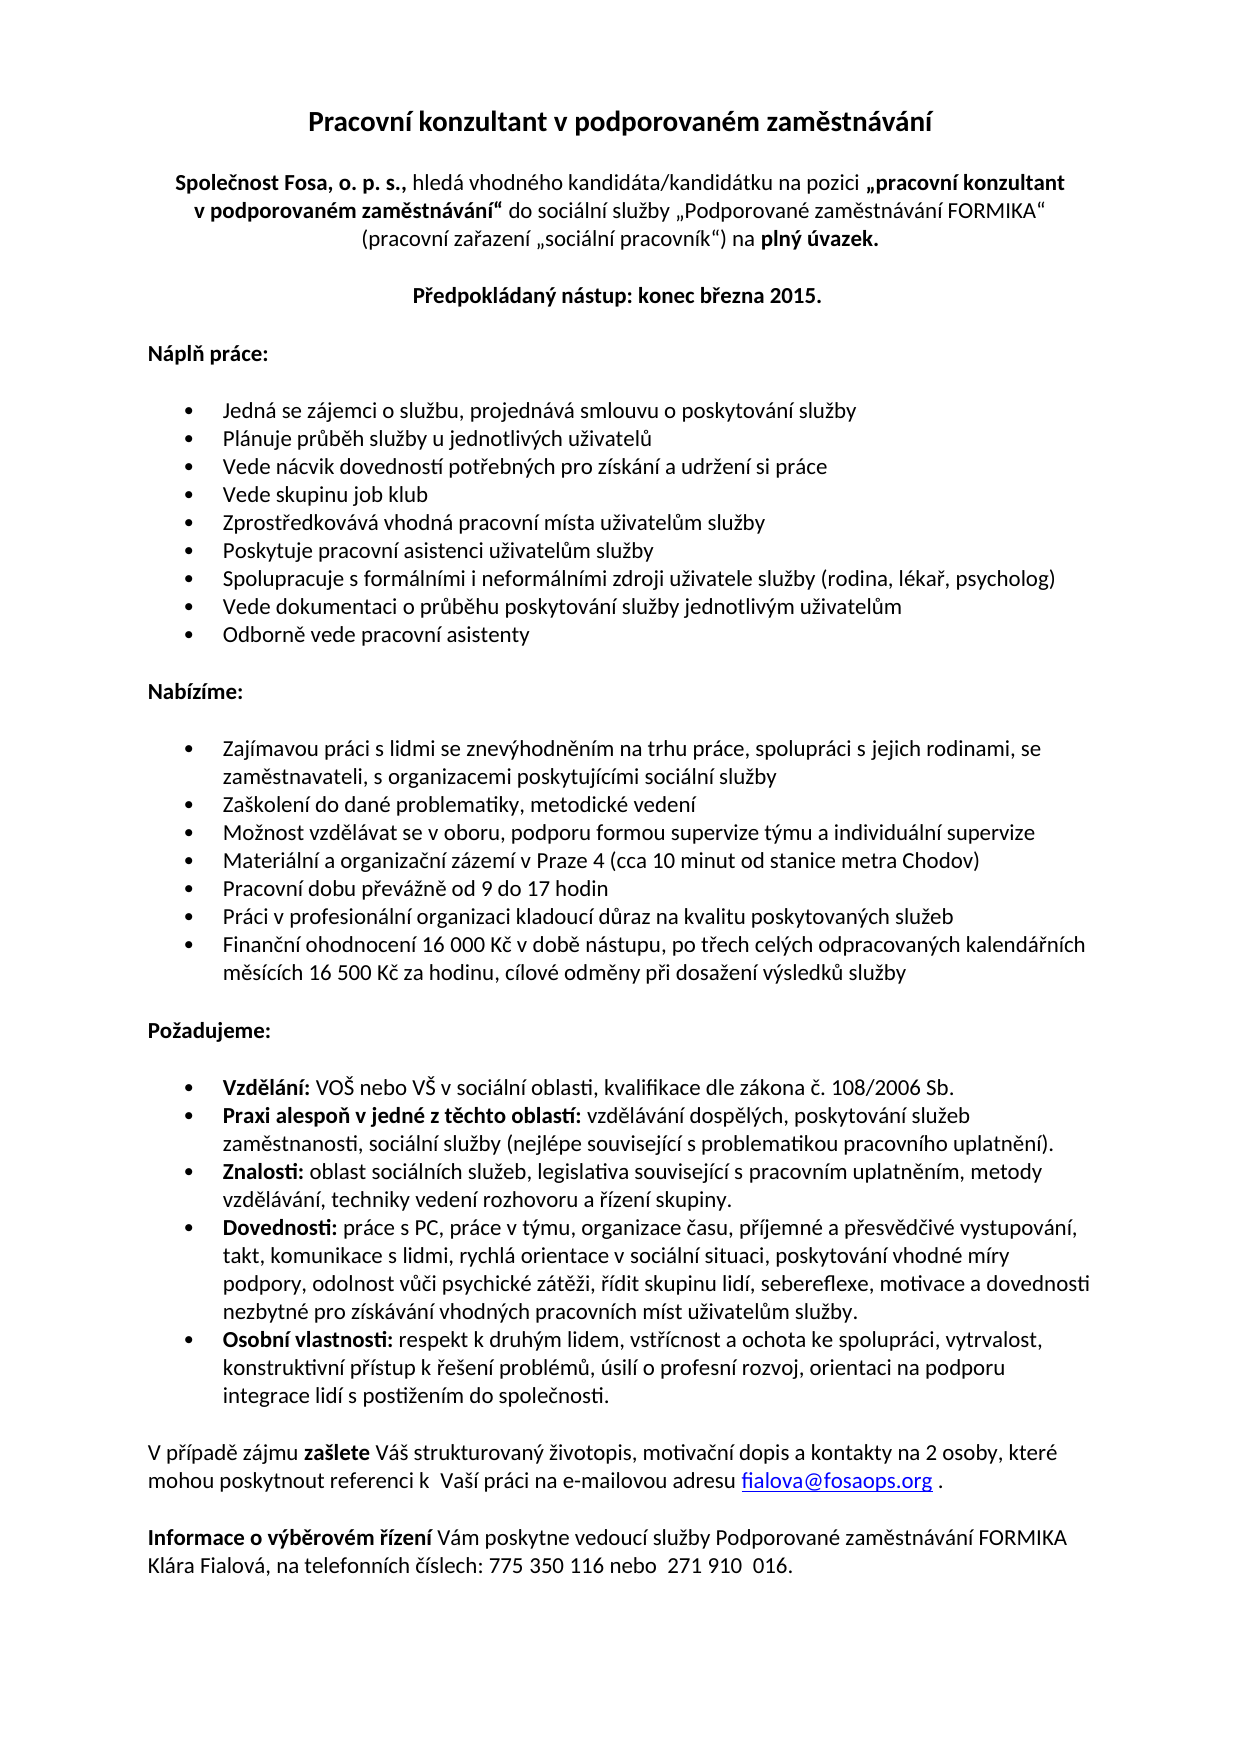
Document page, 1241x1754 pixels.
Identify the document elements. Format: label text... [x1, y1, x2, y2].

text Nabízíme: [148, 677, 1093, 705]
list Poskytuje pracovní asistenci uživatelům služby [185, 536, 1093, 564]
list Spolupracuje s formálními i neformálními zdroji uživatele služby (rodina, lékař, psycholog) [185, 564, 1093, 592]
list Materiální a organizační zázemí v Praze 4 (cca 10 minut od stanice metra Chodov) [185, 846, 1093, 874]
text Pracovní konzultant v podporovaném zaměstnávání [148, 103, 1093, 139]
list Jedná se zájemci o službu, projednává smlouvu o poskytování služby [185, 396, 1093, 424]
text Požadujeme: [148, 1016, 1093, 1044]
list Praxi alespoň v jedné z těchto oblastí: vzdělávání dospělých, poskytování služeb zaměstnanosti, sociální služby (nejlépe související s problematikou pracovního uplatnění). [185, 1101, 1093, 1157]
list Znalosti: oblast sociálních služeb, legislativa související s pracovním uplatněním, metody vzdělávání, techniky vedení rozhovoru a řízení skupiny. [185, 1157, 1093, 1213]
text V případě zájmu zašlete Váš strukturovaný životopis, motivační dopis a kontakty na 2 osoby, které mohou poskytnout referenci k Vaší práci na e-mailovou adresu fialova@fosaops.org . [148, 1438, 1093, 1494]
list Práci v profesionální organizaci kladoucí důraz na kvalitu poskytovaných služeb [185, 902, 1093, 931]
list Vede dokumentaci o průběhu poskytování služby jednotlivým uživatelům [185, 592, 1093, 620]
list Zaškolení do dané problematiky, metodické vedení [185, 790, 1093, 818]
list Vede skupinu job klub [185, 480, 1093, 508]
list Plánuje průběh služby u jednotlivých uživatelů [185, 424, 1093, 452]
text Předpokládaný nástup: konec března 2015. [148, 281, 1093, 309]
text Společnost Fosa, o. p. s., hledá vhodného kandidáta/kandidátku na pozici „pracovní konzultant v podporovaném zaměstnávání“ do sociální služby „Podporované zaměstnávání FORMIKA“ (pracovní zařazení „sociální pracovník“) na plný úvazek. [148, 168, 1093, 252]
list Dovednosti: práce s PC, práce v týmu, organizace času, příjemné a přesvědčivé vystupování, takt, komunikace s lidmi, rychlá orientace v sociální situaci, poskytování vhodné míry podpory, odolnost vůči psychické zátěži, řídit skupinu lidí, sebereflexe, motivace a dovednosti nezbytné pro získávání vhodných pracovních míst uživatelům služby. [185, 1213, 1093, 1325]
text Náplň práce: [148, 339, 1093, 367]
list Možnost vzdělávat se v oboru, podporu formou supervize týmu a individuální supervize [185, 818, 1093, 846]
list Finanční ohodnocení 16 000 Kč v době nástupu, po třech celých odpracovaných kalendářních měsících 16 500 Kč za hodinu, cílové odměny při dosažení výsledků služby [185, 931, 1093, 987]
text Informace o výběrovém řízení Vám poskytne vedoucí služby Podporované zaměstnávání FORMIKA Klára Fialová, na telefonních číslech: 775 350 116 nebo 271 910 016. [148, 1523, 1093, 1579]
list Pracovní dobu převážně od 9 do 17 hodin [185, 874, 1093, 902]
list Vzdělání: VOŠ nebo VŠ v sociální oblasti, kvalifikace dle zákona č. 108/2006 Sb. [185, 1073, 1093, 1101]
list Osobní vlastnosti: respekt k druhým lidem, vstřícnost a ochota ke spolupráci, vytrvalost, konstruktivní přístup k řešení problémů, úsilí o profesní rozvoj, orientaci na podporu integrace lidí s postižením do společnosti. [185, 1325, 1093, 1409]
list Odborně vede pracovní asistenty [185, 620, 1093, 648]
list Zprostředkovává vhodná pracovní místa uživatelům služby [185, 508, 1093, 536]
list Zajímavou práci s lidmi se znevýhodněním na trhu práce, spolupráci s jejich rodinami, se zaměstnavateli, s organizacemi poskytujícími sociální služby [185, 734, 1093, 790]
list Vede nácvik dovedností potřebných pro získání a udržení si práce [185, 452, 1093, 480]
